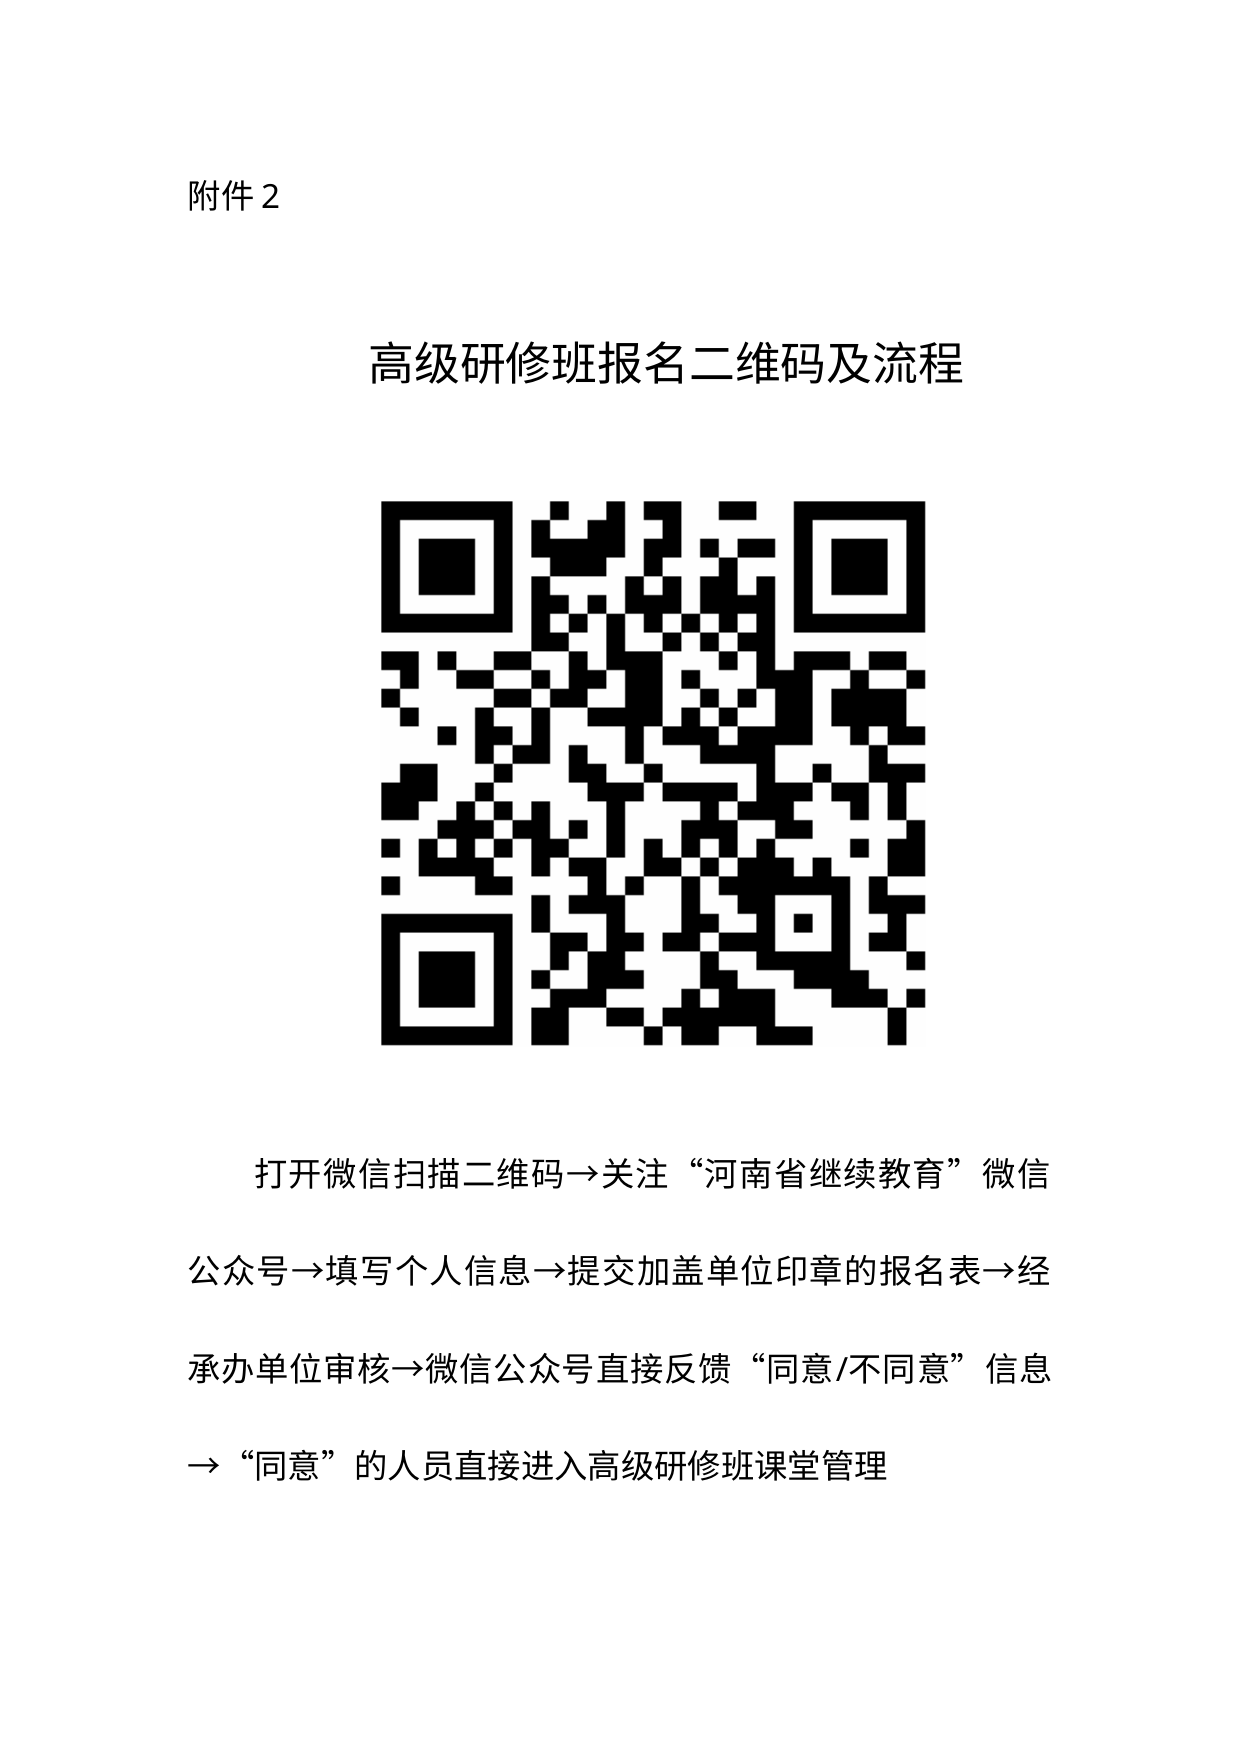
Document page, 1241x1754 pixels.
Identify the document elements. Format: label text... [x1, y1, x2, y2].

text 高级研修班报名二维码及流程 [187, 312, 1053, 409]
text 附件2 [187, 162, 1053, 227]
picture [380, 500, 927, 1047]
text 打开微信扫描二维码→关注“河南省继续教育”微信公众号→填写个人信息→提交加盖单位印章的报名表→经承办单位审核→微信公众号直接反馈“同意/不同意”信息→“同意”的人员直接进入高级研修班课堂管理 [187, 1139, 1053, 1497]
